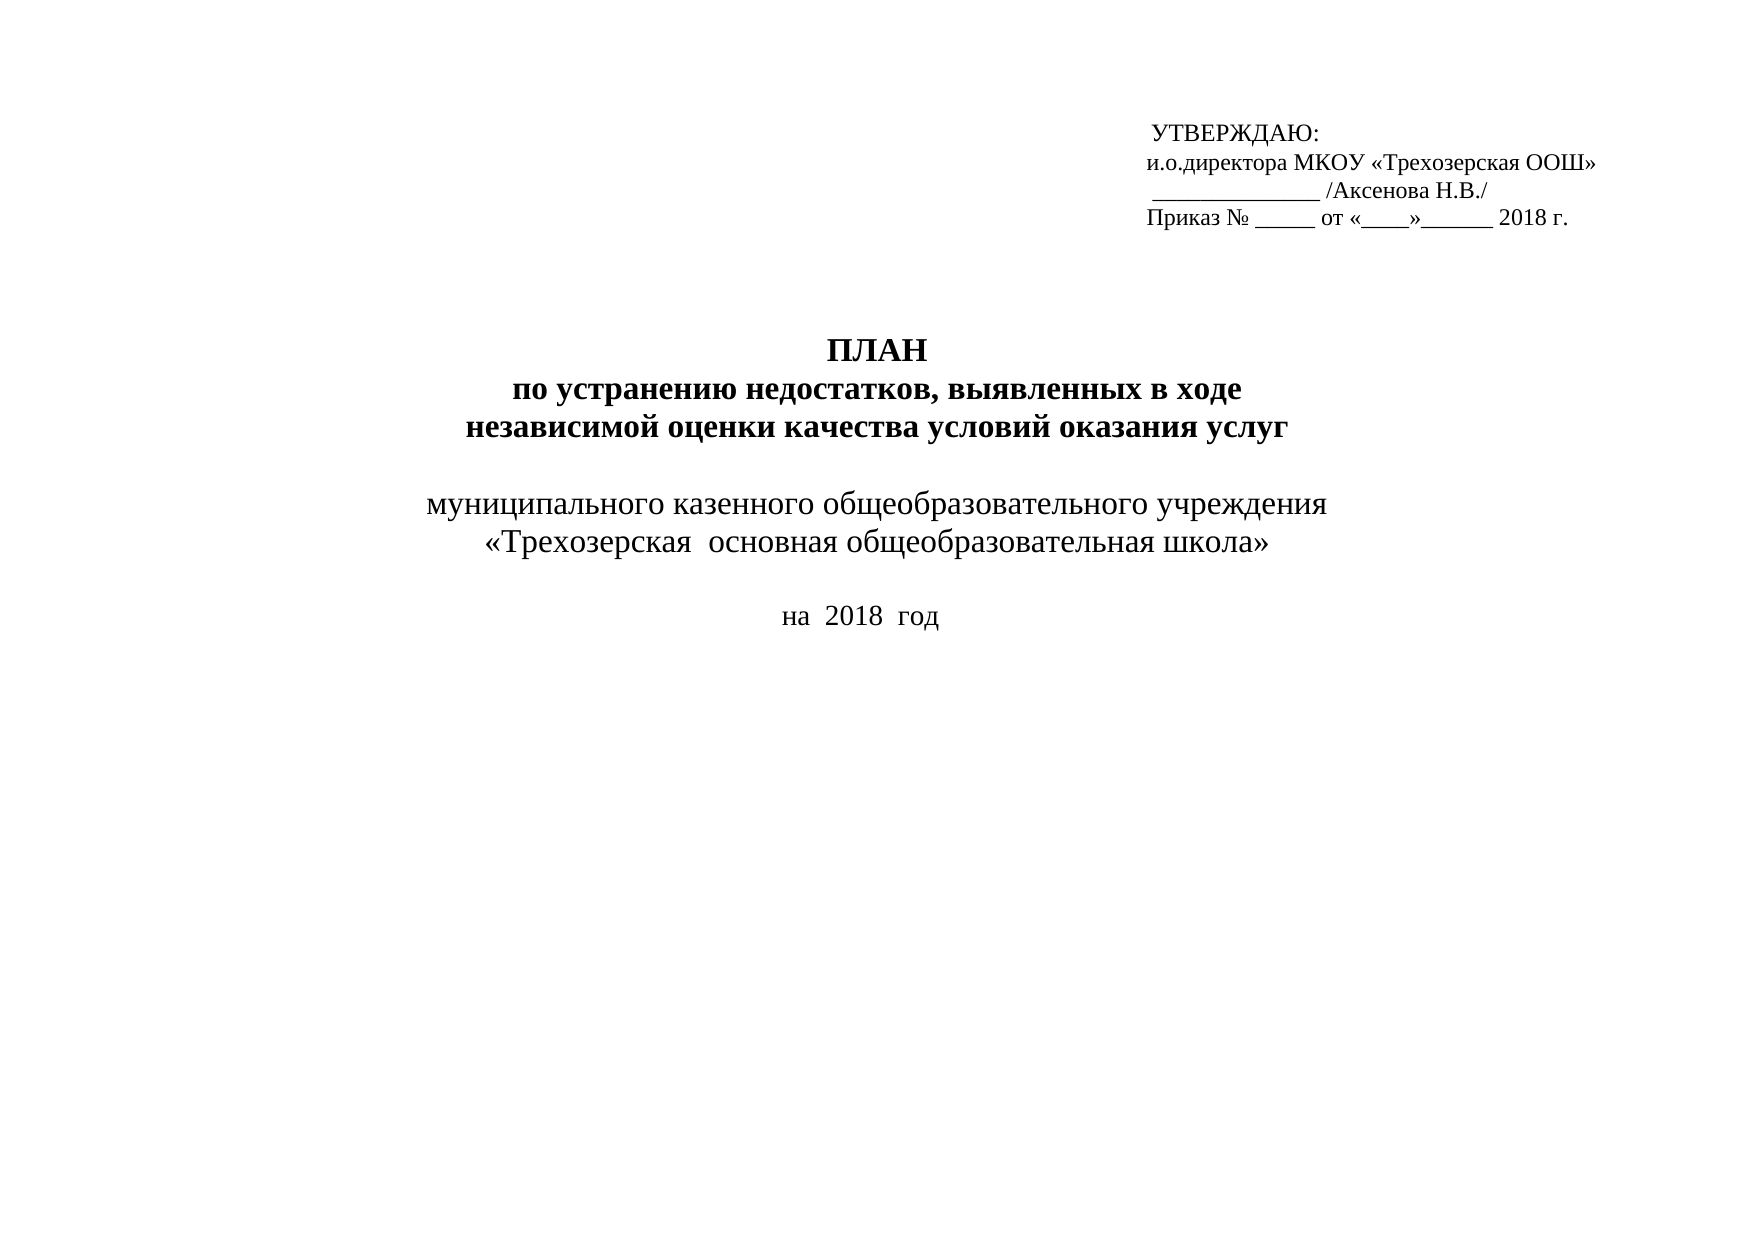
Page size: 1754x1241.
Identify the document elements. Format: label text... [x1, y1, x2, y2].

text ПЛАН [118, 330, 1636, 368]
text независимой оценки качества условий оказания услуг [118, 407, 1636, 445]
text УТВЕРЖДАЮ: [1151, 118, 1636, 147]
text Приказ № _____ от «____»______ 2018 г. [1146, 203, 1636, 231]
text по устранению недостатков, выявленных в ходе [118, 368, 1636, 407]
text «Трехозерская основная общеобразовательная школа» [118, 522, 1636, 560]
text на 2018 год [118, 598, 1636, 632]
text муниципального казенного общеобразовательного учреждения [118, 483, 1636, 522]
text и.о.директора МКОУ «Трехозерская ООШ» [1146, 148, 1636, 176]
text ______________ /Аксенова Н.В./ [1146, 176, 1636, 203]
